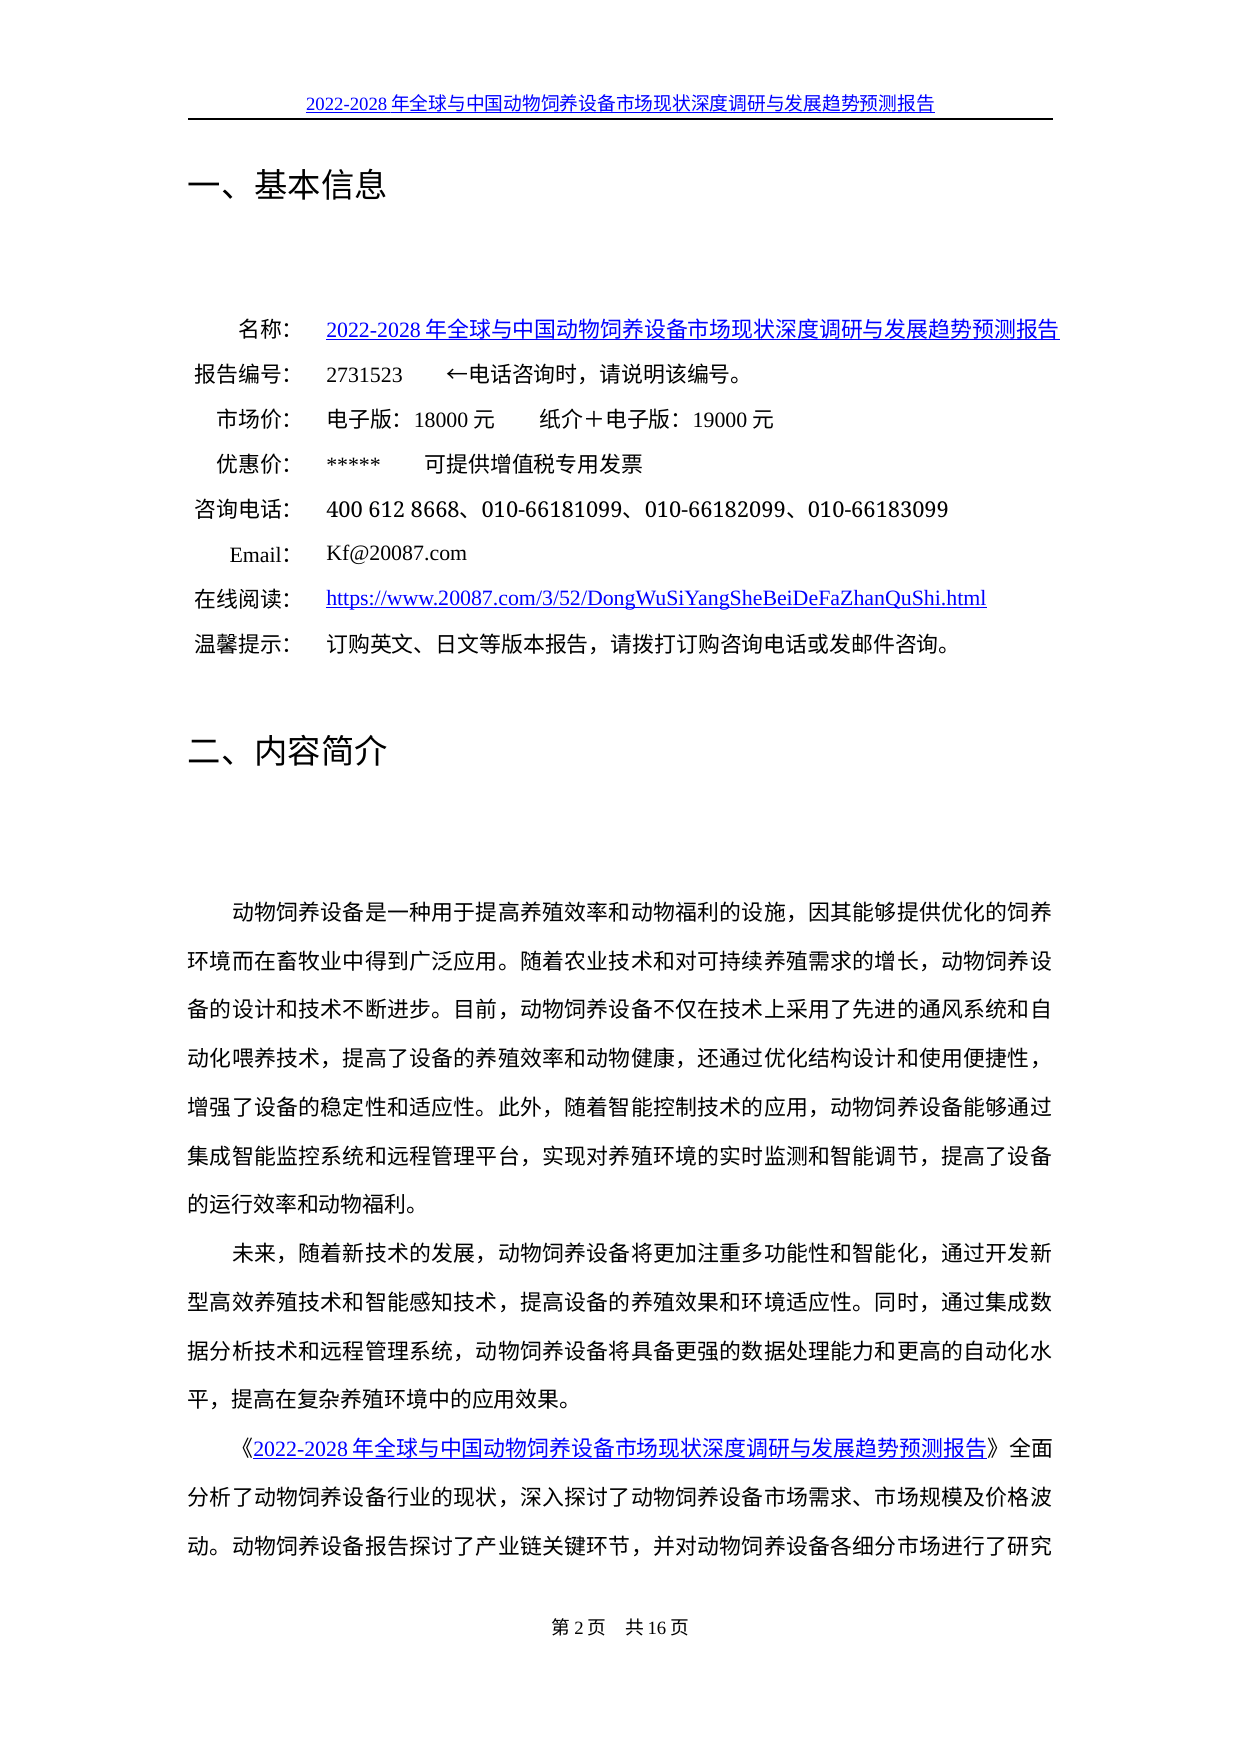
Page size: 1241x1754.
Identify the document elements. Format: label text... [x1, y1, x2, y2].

title 一、基本信息 [187, 150, 1053, 215]
table_cell Email： [167, 537, 315, 582]
table_cell 优惠价： [167, 447, 315, 492]
table_header 名称： [167, 312, 315, 357]
table_cell 咨询电话： [167, 492, 315, 537]
table_cell ***** 可提供增值税专用发票 [315, 447, 1073, 492]
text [187, 894, 1053, 1561]
table_header 2022-2028年全球与中国动物饲养设备市场现状深度调研与发展趋势预测报告 [315, 312, 1073, 357]
title 二、内容简介 [187, 717, 1053, 782]
table_cell Kf@20087.com [315, 537, 1073, 582]
table_cell 订购英文、日文等版本报告，请拨打订购咨询电话或发邮件咨询。 [315, 627, 1073, 672]
table_cell [315, 582, 1073, 627]
table_cell 电子版：18000 元 纸介＋电子版：19000 元 [315, 402, 1073, 447]
table_cell 400 612 8668、010-66181099、010-66182099、010-66183099 [315, 492, 1073, 537]
table_cell 报告编号： [167, 357, 315, 402]
table_cell 温馨提示： [167, 627, 315, 672]
table_cell 2731523 ←电话咨询时，请说明该编号。 [315, 357, 1073, 402]
table_cell 市场价： [167, 402, 315, 447]
table_cell 在线阅读： [167, 582, 315, 627]
